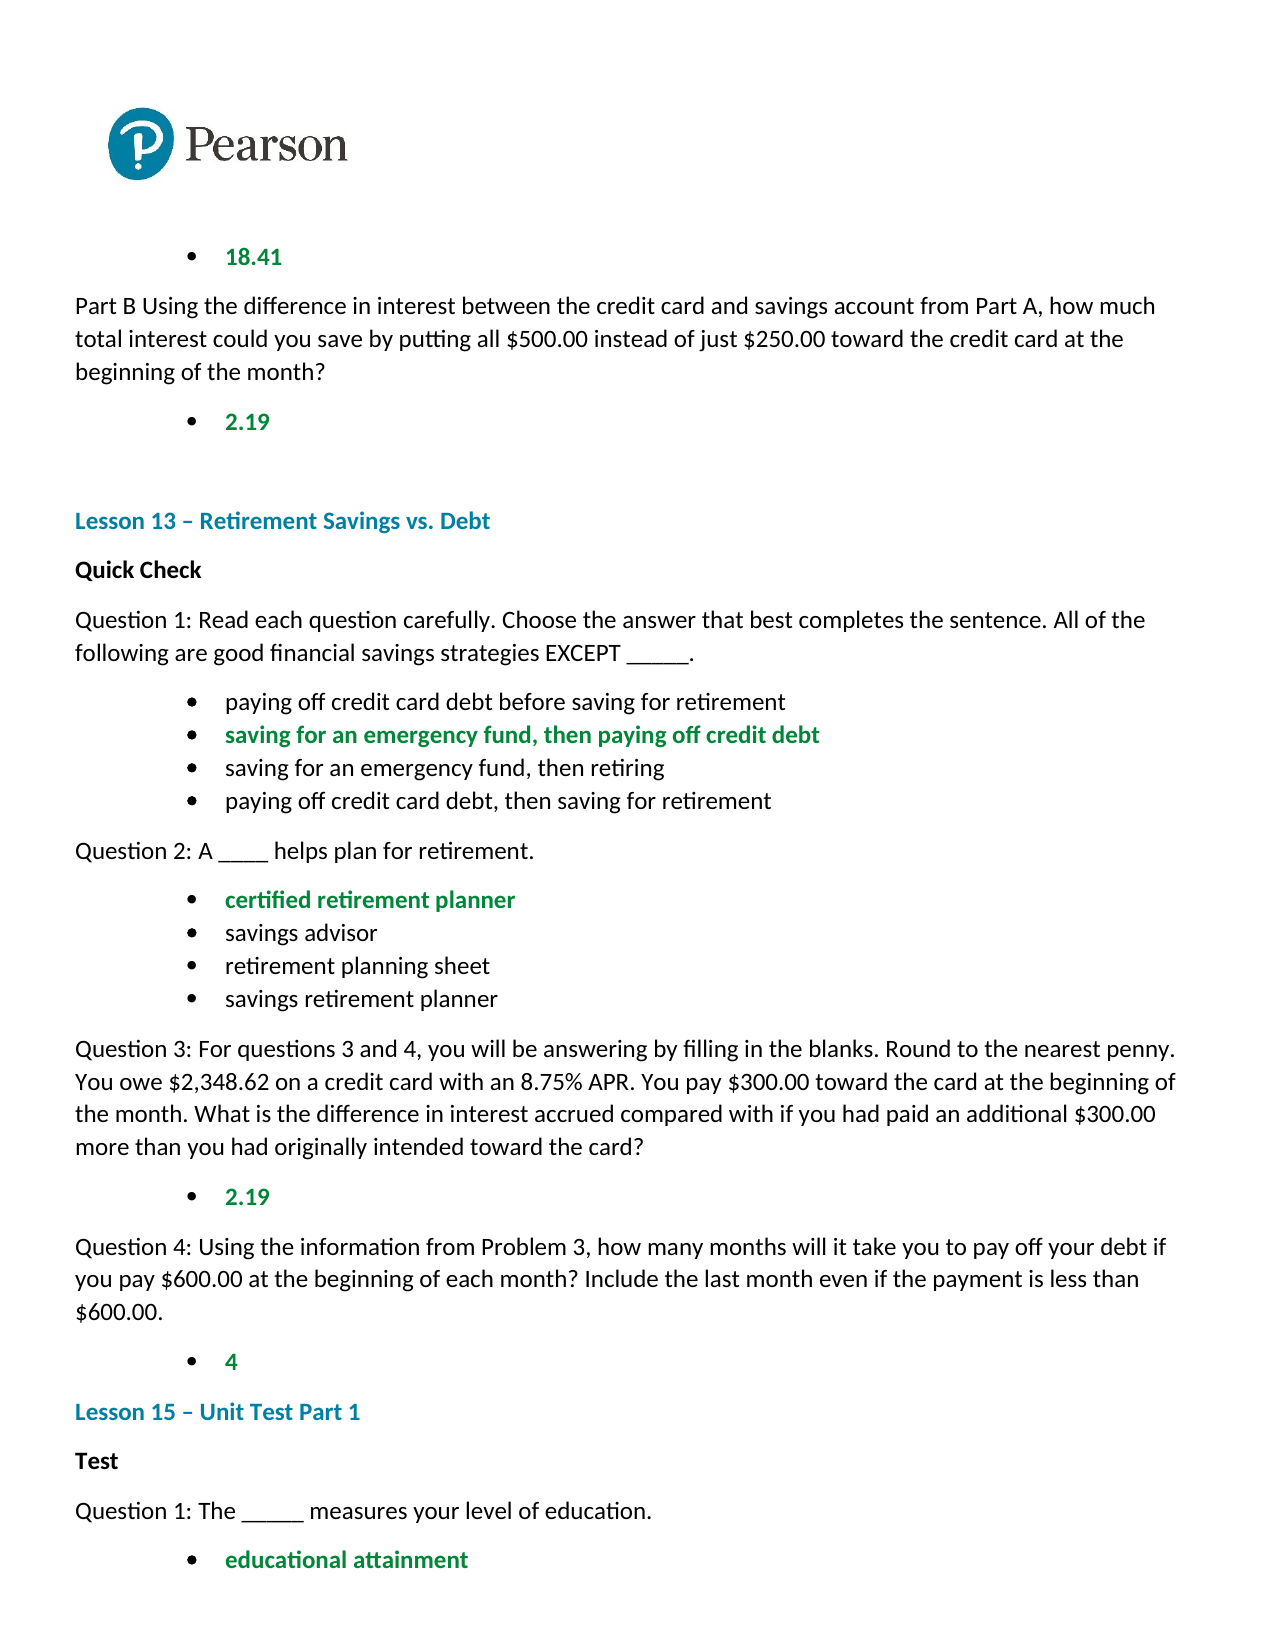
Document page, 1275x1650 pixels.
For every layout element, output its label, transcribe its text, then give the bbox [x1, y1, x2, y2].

list savings retirement planner [187, 983, 1200, 1014]
list certified retirement planner [187, 884, 1200, 915]
text Question 1: The _____ measures your level of education. [75, 1495, 1200, 1525]
text Question 2: A ____ helps plan for retirement. [75, 835, 1200, 865]
list saving for an emergency fund, then retiring [187, 752, 1200, 783]
list saving for an emergency fund, then paying off credit debt [187, 719, 1200, 750]
picture [75, 75, 380, 213]
list savings advisor [187, 917, 1200, 948]
text Question 1: Read each question carefully. Choose the answer that best completes the sentence. All of the following are good financial savings strategies EXCEPT _____. [75, 604, 1200, 667]
list 18.41 [187, 241, 1200, 271]
text Question 3: For questions 3 and 4, you will be answering by filling in the blanks. Round to the nearest penny. You owe $2,348.62 on a credit card with an 8.75% APR. You pay $300.00 toward the card at the beginning of the month. What is the difference in interest accrued compared with if you had paid an additional $300.00 more than you had originally intended toward the card? [75, 1033, 1200, 1162]
list 2.19 [187, 1181, 1200, 1212]
text Part B Using the difference in interest between the credit card and savings account from Part A, how much total interest could you save by putting all $500.00 instead of just $250.00 toward the credit card at the beginning of the month? [75, 290, 1200, 387]
text Question 4: Using the information from Problem 3, how many months will it take you to pay off your debt if you pay $600.00 at the beginning of each month? Include the last month even if the payment is less than $600.00. [75, 1231, 1200, 1327]
text Lesson 15 – Unit Test Part 1 [75, 1396, 1200, 1426]
text Quick Check [75, 554, 1200, 585]
text Lesson 13 – Retirement Savings vs. Debt [75, 505, 1200, 535]
list educational attainment [187, 1544, 1200, 1575]
list paying off credit card debt before saving for retirement [187, 687, 1200, 717]
list paying off credit card debt, then saving for retirement [187, 785, 1200, 816]
text Test [75, 1445, 1200, 1476]
list 4 [187, 1346, 1200, 1377]
list 2.19 [187, 406, 1200, 436]
list retirement planning sheet [187, 950, 1200, 981]
